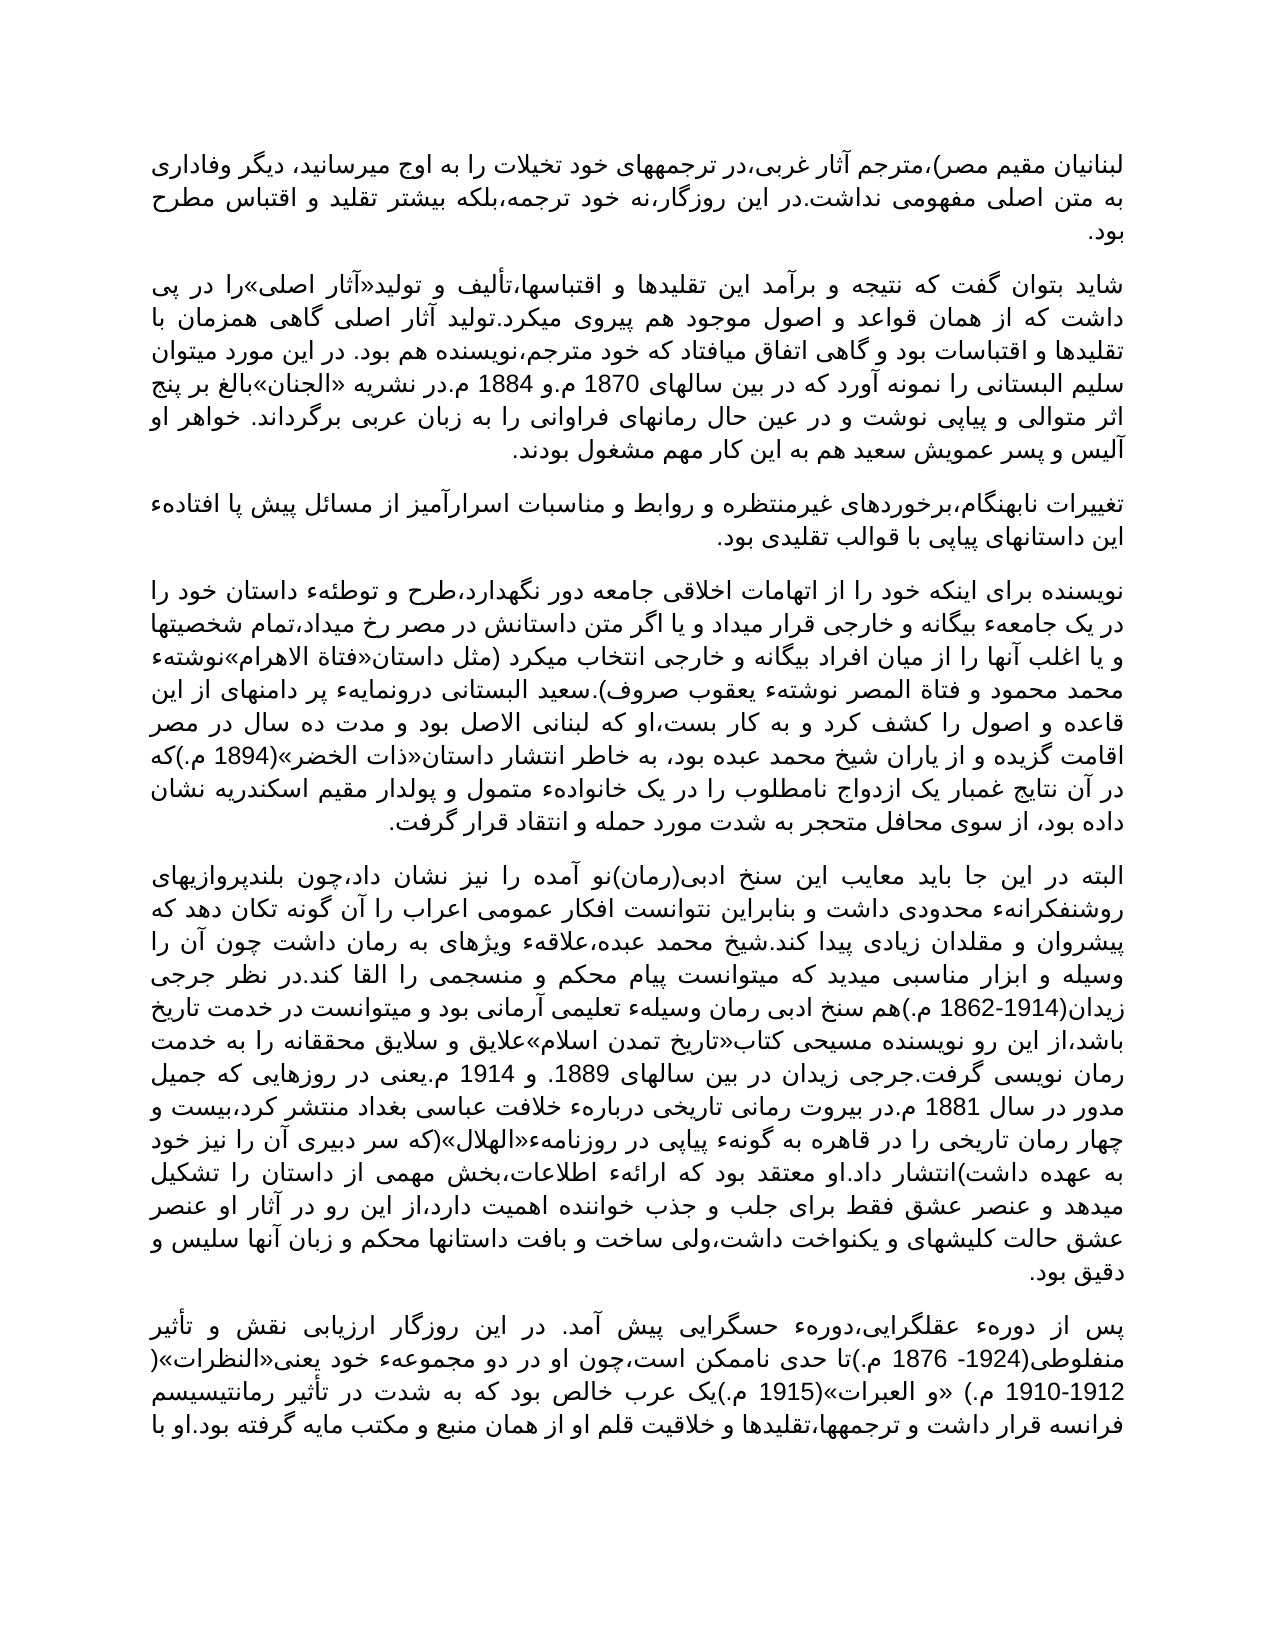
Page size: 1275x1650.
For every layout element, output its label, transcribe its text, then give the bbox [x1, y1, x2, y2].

text شاید بتوان گفت که نتیجه و برآمد این تقلیدها و اقتباسها،تألیف و تولید«آثار اصلی»را در پی داشت که‏ از همان قواعد و اصول موجود هم پیروی می‏کرد.تولید آثار اصلی گاهی همزمان با تقلیدها و اقتباسات بود و گاهی اتفاق می‏افتاد که خود مترجم،نویسنده هم بود. در این مورد می‏توان سلیم البستانی را نمونه آورد که‏ در بین سالهای 1870 م.و 1884 م.در نشریه‏ «الجنان»بالغ بر پنج اثر متوالی و پیاپی نوشت و در عین حال رمانهای فراوانی را به زبان عربی برگرداند. خواهر او آلیس و پسر عمویش سعید هم به این کار مهم‏ مشغول بودند. [150, 270, 1125, 464]
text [150, 1311, 1125, 1439]
text البته در این جا باید معایب این سنخ ادبی(رمان)نو آمده را نیز نشان داد،چون بلندپروازیهای روشنفکرانهء محدودی داشت و بنابراین نتوانست افکار عمومی‏ اعراب را آن گونه تکان دهد که پیشروان و مقلدان زیادی‏ پیدا کند.شیخ محمد عبده،علاقهء ویژه‏ای به رمان‏ داشت چون آن را وسیله و ابزار مناسبی می‏دید که‏ می‏توانست پیام محکم و منسجمی را القا کند.در نظر جرجی زیدان(1914-1862 م.)هم سنخ ادبی‏ رمان وسیلهء تعلیمی آرمانی بود و می‏توانست در خدمت‏ تاریخ باشد،از این رو نویسنده مسیحی کتاب«تاریخ‏ تمدن اسلام»علایق و سلایق محققانه را به خدمت رمان‏ نویسی گرفت.جرجی زیدان در بین سالهای 1889. و 1914 م.یعنی در روزهایی که جمیل مدور در سال‏ 1881 م.در بیروت رمانی تاریخی دربارهء خلافت‏ عباسی بغداد منتشر کرد،بیست و چهار رمان تاریخی را در قاهره به گونهء پیاپی در روزنامهء«الهلال»(که سر دبیری آن را نیز خود به عهده داشت)انتشار داد.او معتقد بود که ارائهء اطلاعات،بخش مهمی از داستان را تشکیل می‏دهد و عنصر عشق فقط برای جلب و جذب‏ خواننده اهمیت دارد،از این رو در آثار او عنصر عشق‏ حالت کلیشه‏ای و یکنواخت داشت،ولی ساخت و بافت‏ داستانها محکم و زبان آنها سلیس و دقیق بود. [150, 861, 1125, 1286]
text تغییرات نابهنگام،برخوردهای غیرمنتظره و روابط و مناسبات اسرارآمیز از مسائل پیش پا افتادهء این‏ داستانهای پیاپی با قوالب تقلیدی بود. [150, 489, 1125, 551]
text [150, 150, 1125, 245]
text نویسنده برای اینکه خود را از اتهامات اخلاقی‏ جامعه دور نگهدارد،طرح و توطئهء داستان خود را در یک جامعهء بیگانه و خارجی قرار می‏داد و یا اگر متن‏ داستانش در مصر رخ می‏داد،تمام شخصیتها و یا اغلب‏ آنها را از میان افراد بیگانه و خارجی انتخاب می‏کرد (مثل داستان«فتاة الاهرام»نوشتهء محمد محمود و فتاة المصر نوشتهء یعقوب صروف).سعید البستانی‏ درونمایهء پر دامنه‏ای از این قاعده و اصول را کشف کرد و به کار بست،او که لبنانی الاصل بود و مدت ده سال‏ در مصر اقامت گزیده و از یاران شیخ محمد عبده بود، به خاطر انتشار داستان«ذات الخضر»(1894 م.)که‏ در آن نتایج غمبار یک ازدواج نامطلوب را در یک‏ خانوادهء متمول و پولدار مقیم اسکندریه نشان داده بود، از سوی محافل متحجر به شدت مورد حمله و انتقاد قرار گرفت. [150, 576, 1125, 836]
